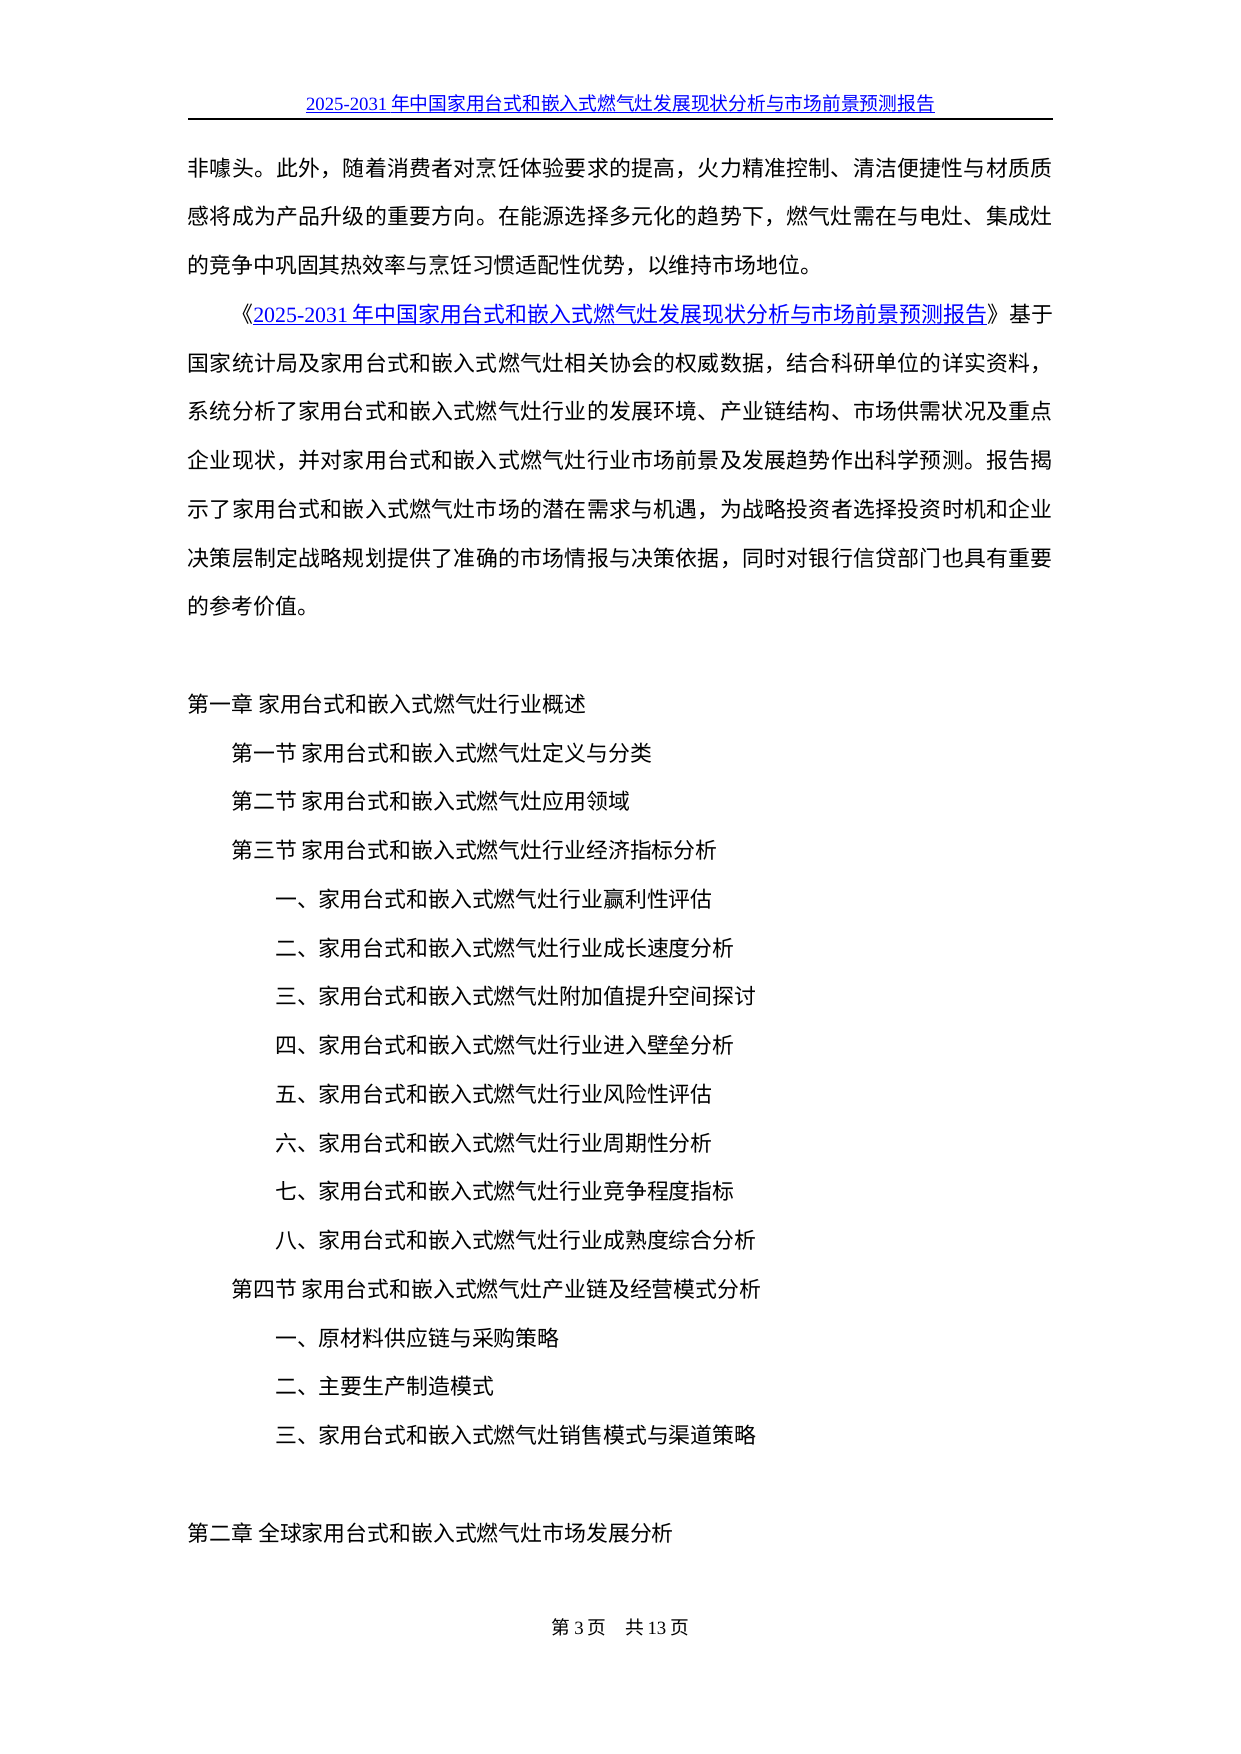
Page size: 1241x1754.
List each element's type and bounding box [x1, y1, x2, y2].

text [187, 150, 1053, 1548]
